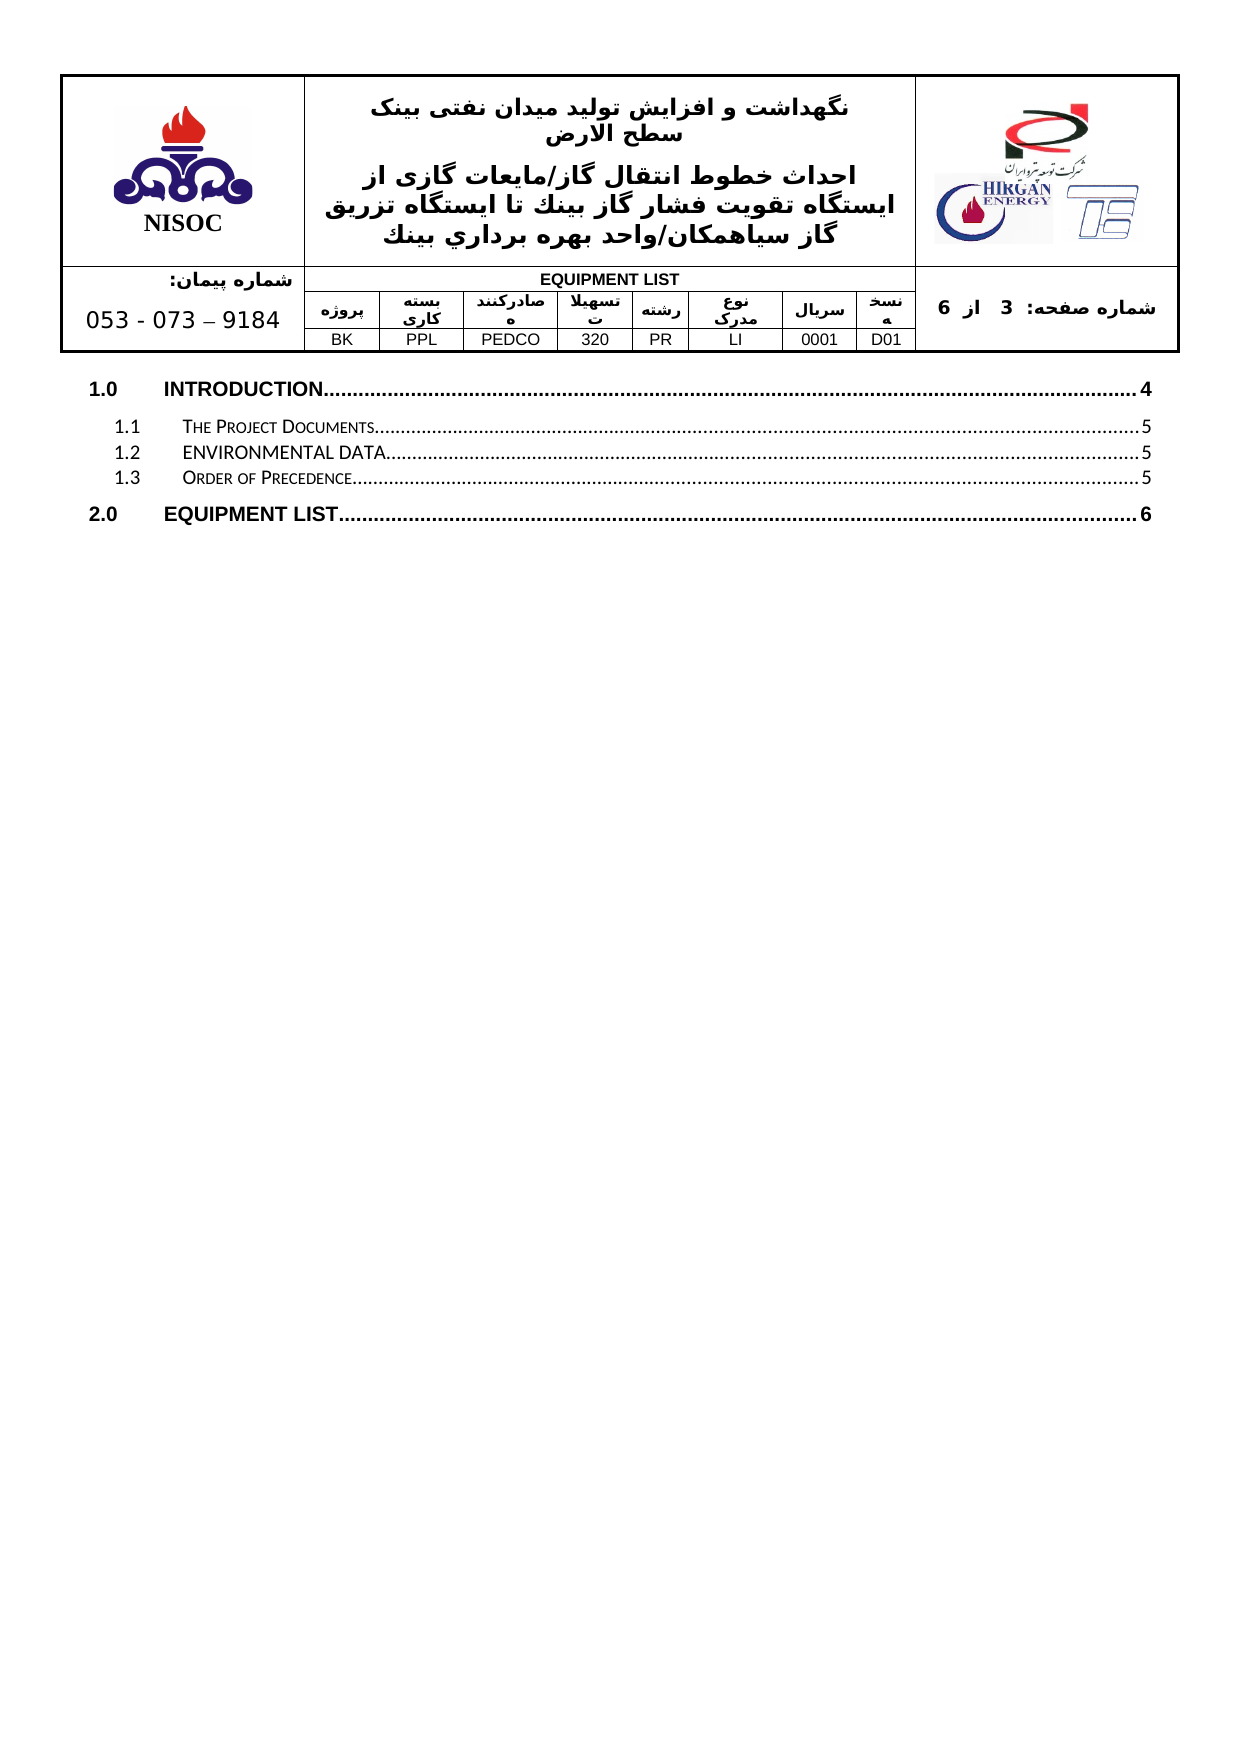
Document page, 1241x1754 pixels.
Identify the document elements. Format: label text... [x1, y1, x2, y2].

picture [934, 103, 1089, 244]
text 1.2 ENVIRONMENTAL DATA 5 [114, 439, 1152, 464]
text 1.3 Order of Precedence 5 [114, 464, 1152, 490]
picture [113, 106, 253, 208]
text 1.0 INTRODUCTION 4 [89, 377, 1152, 401]
text 1.1 The Project Documents 5 [114, 413, 1152, 439]
text 2.0 EQUIPMENT LIST 6 [89, 502, 1152, 526]
